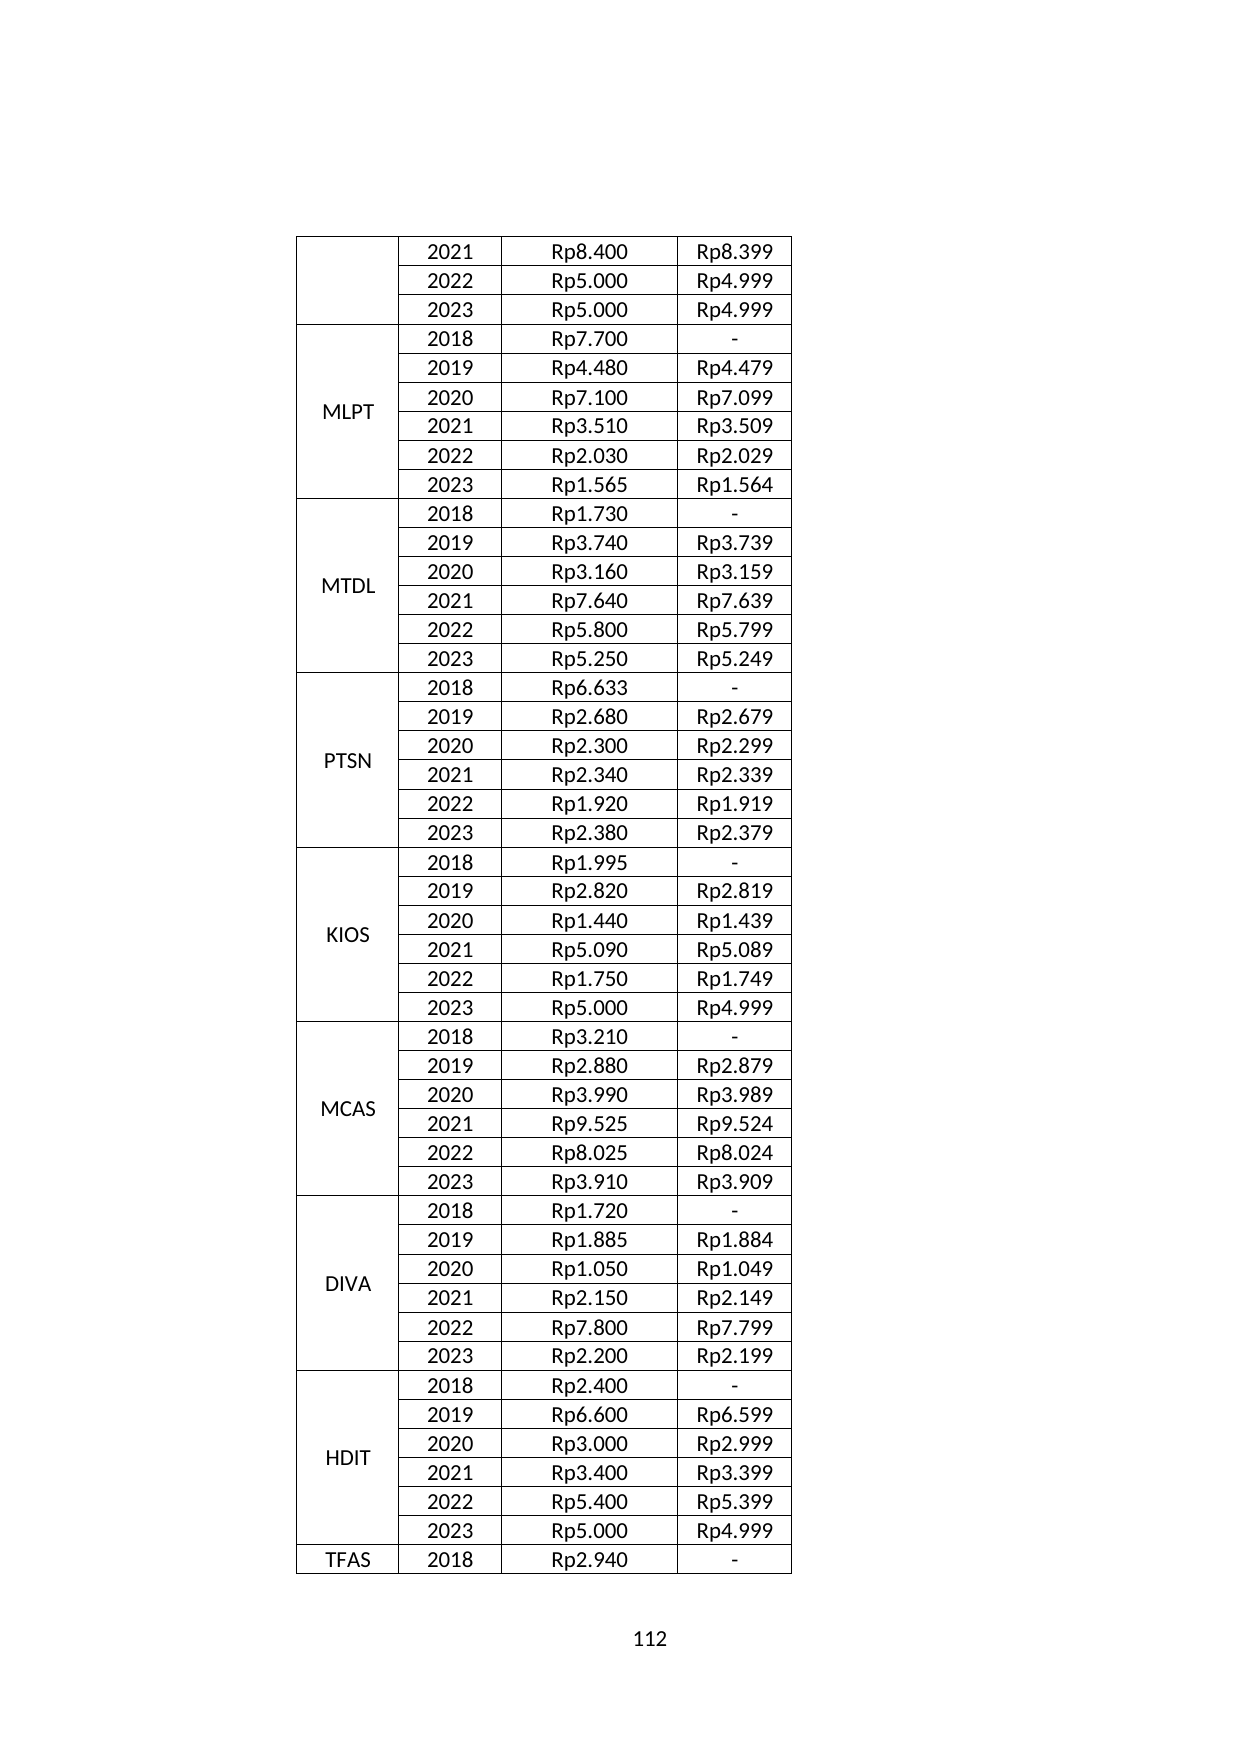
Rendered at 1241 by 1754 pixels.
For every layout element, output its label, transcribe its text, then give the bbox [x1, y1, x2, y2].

table_cell Rp3.509 [678, 412, 791, 440]
table_cell Rp5.000 [502, 1516, 677, 1544]
table_cell Rp5.000 [502, 266, 677, 294]
table_cell Rp3.989 [678, 1080, 791, 1108]
table_cell 2018 [399, 848, 501, 876]
table_cell Rp7.639 [678, 586, 791, 614]
table_cell Rp7.800 [502, 1313, 677, 1341]
table_cell Rp3.159 [678, 557, 791, 585]
table_cell Rp2.339 [678, 760, 791, 788]
table_cell Rp5.090 [502, 935, 677, 963]
table_cell Rp2.299 [678, 731, 791, 759]
table_cell Rp3.909 [678, 1167, 791, 1195]
table_cell 2019 [399, 528, 501, 556]
table_cell 2019 [399, 702, 501, 730]
table_cell 2018 [399, 1545, 501, 1573]
table_cell Rp4.479 [678, 354, 791, 382]
table_cell Rp1.885 [502, 1225, 677, 1253]
table_cell 2021 [399, 760, 501, 788]
table_cell Rp2.880 [502, 1051, 677, 1079]
table_cell 2019 [399, 354, 501, 382]
table_cell Rp1.720 [502, 1196, 677, 1224]
table_cell Rp2.380 [502, 819, 677, 847]
table_cell Rp8.399 [678, 237, 791, 265]
table_cell Rp1.749 [678, 964, 791, 992]
table_cell Rp4.999 [678, 295, 791, 323]
table_cell Rp2.819 [678, 877, 791, 905]
table_cell Rp4.999 [678, 266, 791, 294]
table_cell - [678, 1022, 791, 1050]
table_cell 2021 [399, 237, 501, 265]
table_cell 2023 [399, 644, 501, 672]
table_cell DIVA [297, 1196, 398, 1370]
table_cell 2020 [399, 1255, 501, 1282]
table_cell Rp1.564 [678, 470, 791, 498]
table_cell - [678, 848, 791, 876]
table_cell 2023 [399, 470, 501, 498]
table_cell 2020 [399, 557, 501, 585]
table_cell Rp1.565 [502, 470, 677, 498]
table_cell Rp5.000 [502, 993, 677, 1021]
table_cell Rp8.025 [502, 1138, 677, 1166]
table_cell Rp7.799 [678, 1313, 791, 1341]
table_cell PTSN [297, 673, 398, 847]
table_cell 2023 [399, 819, 501, 847]
table_cell 2018 [399, 1371, 501, 1399]
table_cell Rp3.739 [678, 528, 791, 556]
table_cell Rp3.740 [502, 528, 677, 556]
table_cell Rp2.149 [678, 1284, 791, 1312]
table_cell Rp2.940 [502, 1545, 677, 1573]
table_cell 2023 [399, 1516, 501, 1544]
table_cell 2019 [399, 1400, 501, 1428]
table_cell - [678, 673, 791, 701]
table_cell Rp3.910 [502, 1167, 677, 1195]
table_cell 2022 [399, 266, 501, 294]
table_cell Rp9.524 [678, 1109, 791, 1137]
table_cell 2022 [399, 1313, 501, 1341]
table_cell Rp7.640 [502, 586, 677, 614]
table_cell Rp3.990 [502, 1080, 677, 1108]
table_cell Rp3.000 [502, 1429, 677, 1457]
table_cell Rp2.400 [502, 1371, 677, 1399]
table_cell 2021 [399, 935, 501, 963]
table_cell Rp5.249 [678, 644, 791, 672]
table_cell KIOS [297, 848, 398, 1021]
table_cell Rp1.050 [502, 1255, 677, 1282]
table_cell Rp2.030 [502, 441, 677, 469]
table_cell Rp2.200 [502, 1342, 677, 1370]
table_cell 2021 [399, 1284, 501, 1312]
table_cell Rp2.150 [502, 1284, 677, 1312]
table_cell 2020 [399, 1080, 501, 1108]
table_cell Rp5.799 [678, 615, 791, 643]
table_cell 2022 [399, 964, 501, 992]
table_cell Rp1.750 [502, 964, 677, 992]
table_cell Rp3.510 [502, 412, 677, 440]
table_cell 2023 [399, 295, 501, 323]
table_cell Rp4.480 [502, 354, 677, 382]
table_cell MTDL [297, 499, 398, 672]
table_cell Rp5.089 [678, 935, 791, 963]
table_cell 2019 [399, 877, 501, 905]
table_cell Rp1.884 [678, 1225, 791, 1253]
table_cell 2021 [399, 1109, 501, 1137]
table_cell 2022 [399, 1138, 501, 1166]
table_cell 2020 [399, 906, 501, 934]
table_cell Rp7.700 [502, 325, 677, 352]
table_cell Rp2.379 [678, 819, 791, 847]
table_cell Rp2.999 [678, 1429, 791, 1457]
table_cell 2018 [399, 673, 501, 701]
table_cell 2018 [399, 499, 501, 527]
table_cell 2022 [399, 1487, 501, 1515]
table_cell HDIT [297, 1371, 398, 1544]
table_cell - [678, 499, 791, 527]
table_cell Rp3.210 [502, 1022, 677, 1050]
table_cell Rp5.399 [678, 1487, 791, 1515]
table_cell Rp9.525 [502, 1109, 677, 1137]
table_cell Rp1.919 [678, 790, 791, 817]
table_cell Rp1.439 [678, 906, 791, 934]
table_cell 2018 [399, 325, 501, 352]
table_cell 2020 [399, 1429, 501, 1457]
table_cell Rp7.099 [678, 383, 791, 411]
table_cell MLPT [297, 325, 398, 498]
table_cell Rp5.000 [502, 295, 677, 323]
table_cell 2022 [399, 441, 501, 469]
table_cell Rp2.820 [502, 877, 677, 905]
table_cell - [678, 1545, 791, 1573]
table_cell Rp5.800 [502, 615, 677, 643]
table_cell Rp3.400 [502, 1458, 677, 1486]
table_cell Rp8.400 [502, 237, 677, 265]
table_cell Rp1.049 [678, 1255, 791, 1282]
table_cell 2020 [399, 731, 501, 759]
table_cell - [678, 1196, 791, 1224]
table_cell Rp1.440 [502, 906, 677, 934]
table_cell Rp2.340 [502, 760, 677, 788]
table_cell Rp2.680 [502, 702, 677, 730]
table_cell 2021 [399, 1458, 501, 1486]
table_cell 2019 [399, 1051, 501, 1079]
table_cell Rp6.633 [502, 673, 677, 701]
table_cell Rp8.024 [678, 1138, 791, 1166]
table_cell Rp2.029 [678, 441, 791, 469]
table_cell 2021 [399, 412, 501, 440]
table_cell Rp5.400 [502, 1487, 677, 1515]
table_cell 2022 [399, 790, 501, 817]
table_cell Rp3.399 [678, 1458, 791, 1486]
table_cell 2018 [399, 1196, 501, 1224]
table_cell Rp1.995 [502, 848, 677, 876]
table_cell 2020 [399, 383, 501, 411]
table_cell MCAS [297, 1022, 398, 1195]
table_cell Rp6.599 [678, 1400, 791, 1428]
table_cell Rp4.999 [678, 993, 791, 1021]
table_cell Rp2.879 [678, 1051, 791, 1079]
table_cell Rp1.920 [502, 790, 677, 817]
table_cell 2022 [399, 615, 501, 643]
table_cell 2021 [399, 586, 501, 614]
table_cell Rp6.600 [502, 1400, 677, 1428]
table_cell - [678, 325, 791, 352]
table_cell 2018 [399, 1022, 501, 1050]
table_cell Rp1.730 [502, 499, 677, 527]
table_cell Rp3.160 [502, 557, 677, 585]
table_cell 2023 [399, 1342, 501, 1370]
table_cell Rp7.100 [502, 383, 677, 411]
table_cell 2023 [399, 1167, 501, 1195]
table_cell - [678, 1371, 791, 1399]
table_cell Rp2.679 [678, 702, 791, 730]
table_cell Rp2.300 [502, 731, 677, 759]
table_cell TFAS [297, 1545, 398, 1573]
table_cell 2019 [399, 1225, 501, 1253]
table_cell Rp4.999 [678, 1516, 791, 1544]
table_cell Rp2.199 [678, 1342, 791, 1370]
table_cell 2023 [399, 993, 501, 1021]
table_cell Rp5.250 [502, 644, 677, 672]
